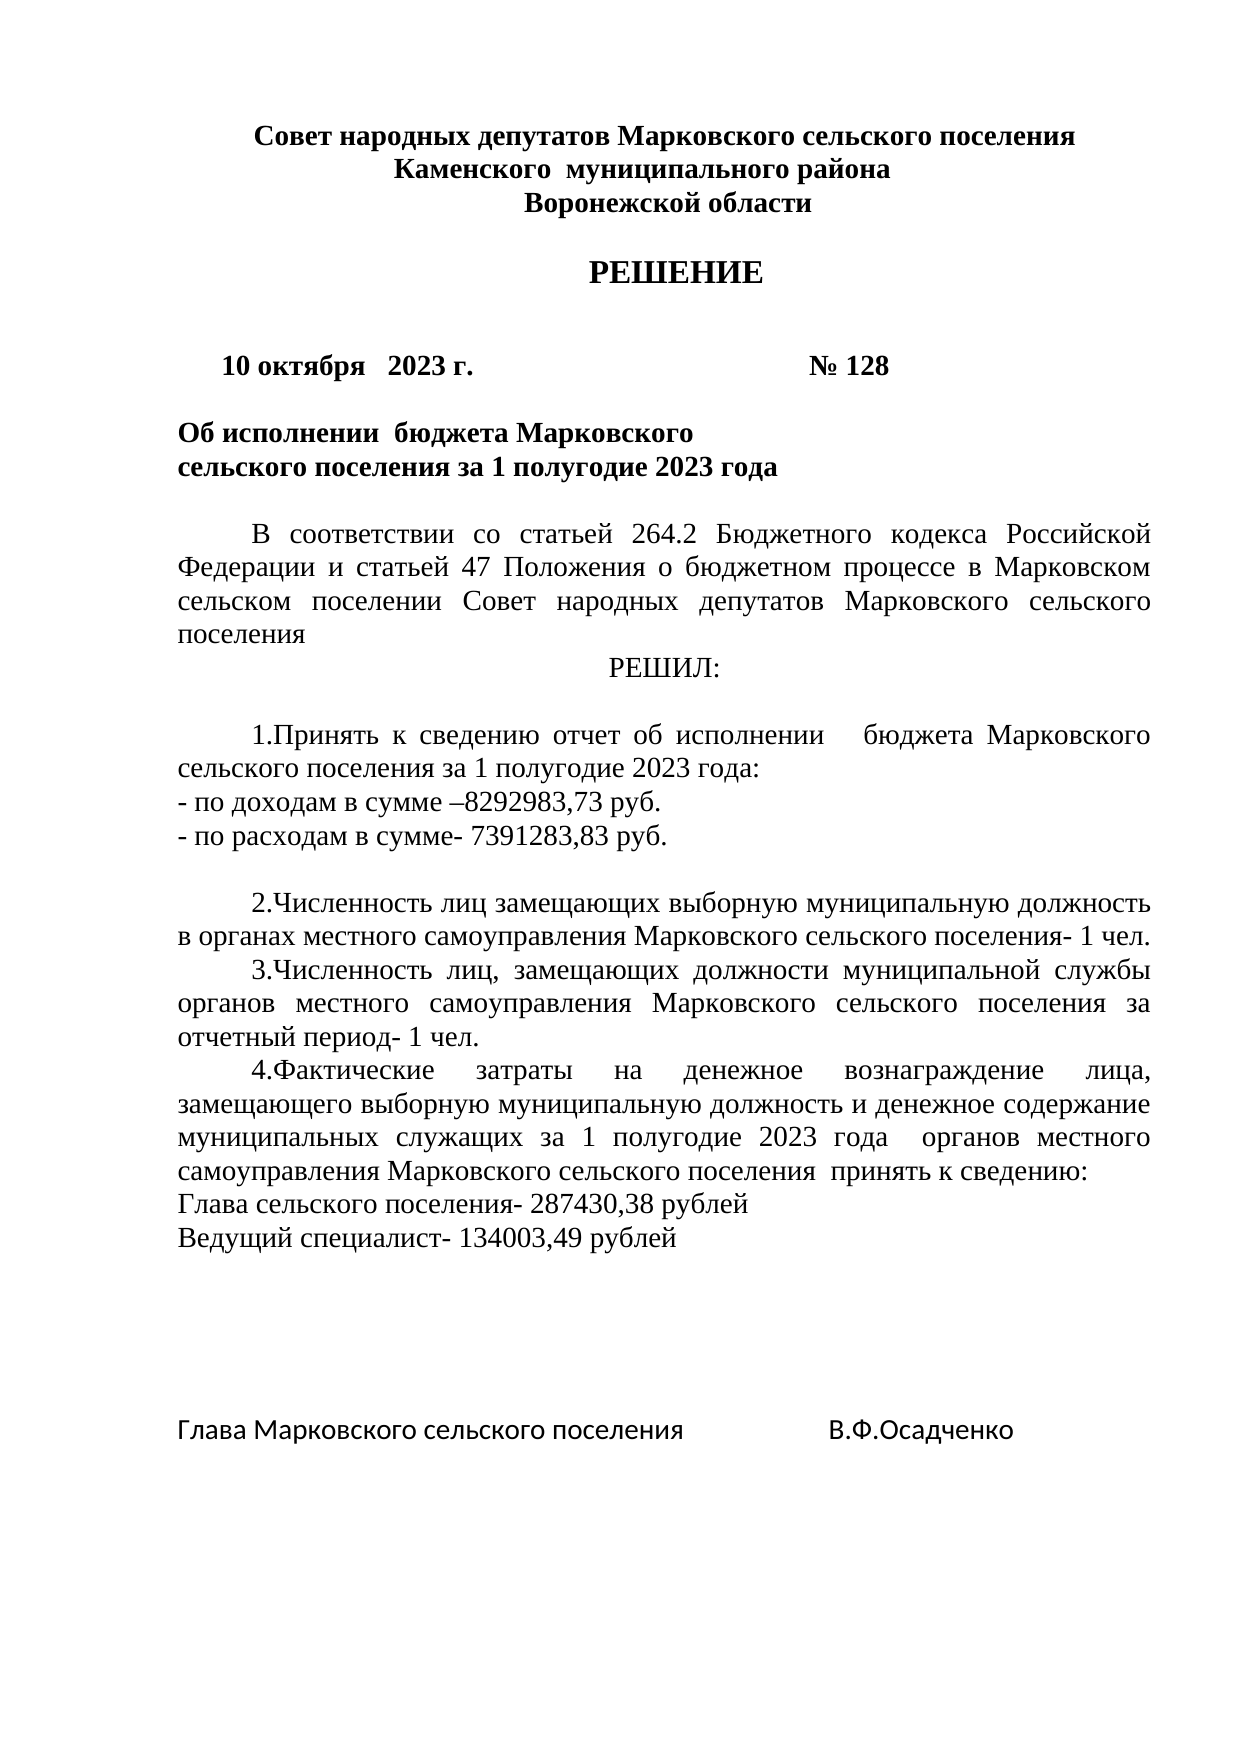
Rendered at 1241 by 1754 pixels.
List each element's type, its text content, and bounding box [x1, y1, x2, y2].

subtitle 2.Численность лиц замещающих выборную муниципальную должность в органах местного самоуправления Марковского сельского поселения- 1 чел. [177, 885, 1152, 952]
subtitle сельского поселения за 1 полугодие 2023 года [177, 449, 1152, 482]
subtitle Глава сельского поселения- 287430,38 рублей [177, 1187, 1152, 1220]
subtitle - по доходам в сумме –8292983,73 руб. [177, 784, 1152, 818]
subtitle Воронежской области [177, 185, 1152, 219]
subtitle Об исполнении бюджета Марковского [177, 415, 1152, 449]
text Глава Марковского сельского поселения В.Ф.Осадченко [177, 1411, 1152, 1446]
subtitle 10 октября 2023 г. № 128 [177, 348, 1152, 382]
title Совет народных депутатов Марковского сельского поселения Каменского муниципального района [133, 118, 1152, 185]
subtitle 4.Фактические затраты на денежное вознаграждение лица, замещающего выборную муниципальную должность и денежное содержание муниципальных служащих за 1 полугодие 2023 года органов местного самоуправления Марковского сельского поселения принять к сведению: [177, 1052, 1152, 1187]
subtitle - по расходам в сумме- 7391283,83 руб. [177, 818, 1152, 851]
subtitle РЕШЕНИЕ [177, 252, 1152, 291]
subtitle 1.Принять к сведению отчет об исполнении бюджета Марковского сельского поселения за 1 полугодие 2023 года: [177, 717, 1152, 784]
subtitle РЕШИЛ: [177, 650, 1152, 683]
subtitle Ведущий специалист- 134003,49 рублей [177, 1220, 1152, 1254]
subtitle В соответствии со статьей 264.2 Бюджетного кодекса Российской Федерации и статьей 47 Положения о бюджетном процессе в Марковском сельском поселении Совет народных депутатов Марковского сельского поселения [177, 516, 1152, 650]
subtitle 3.Численность лиц, замещающих должности муниципальной службы органов местного самоуправления Марковского сельского поселения за отчетный период- 1 чел. [177, 952, 1152, 1052]
